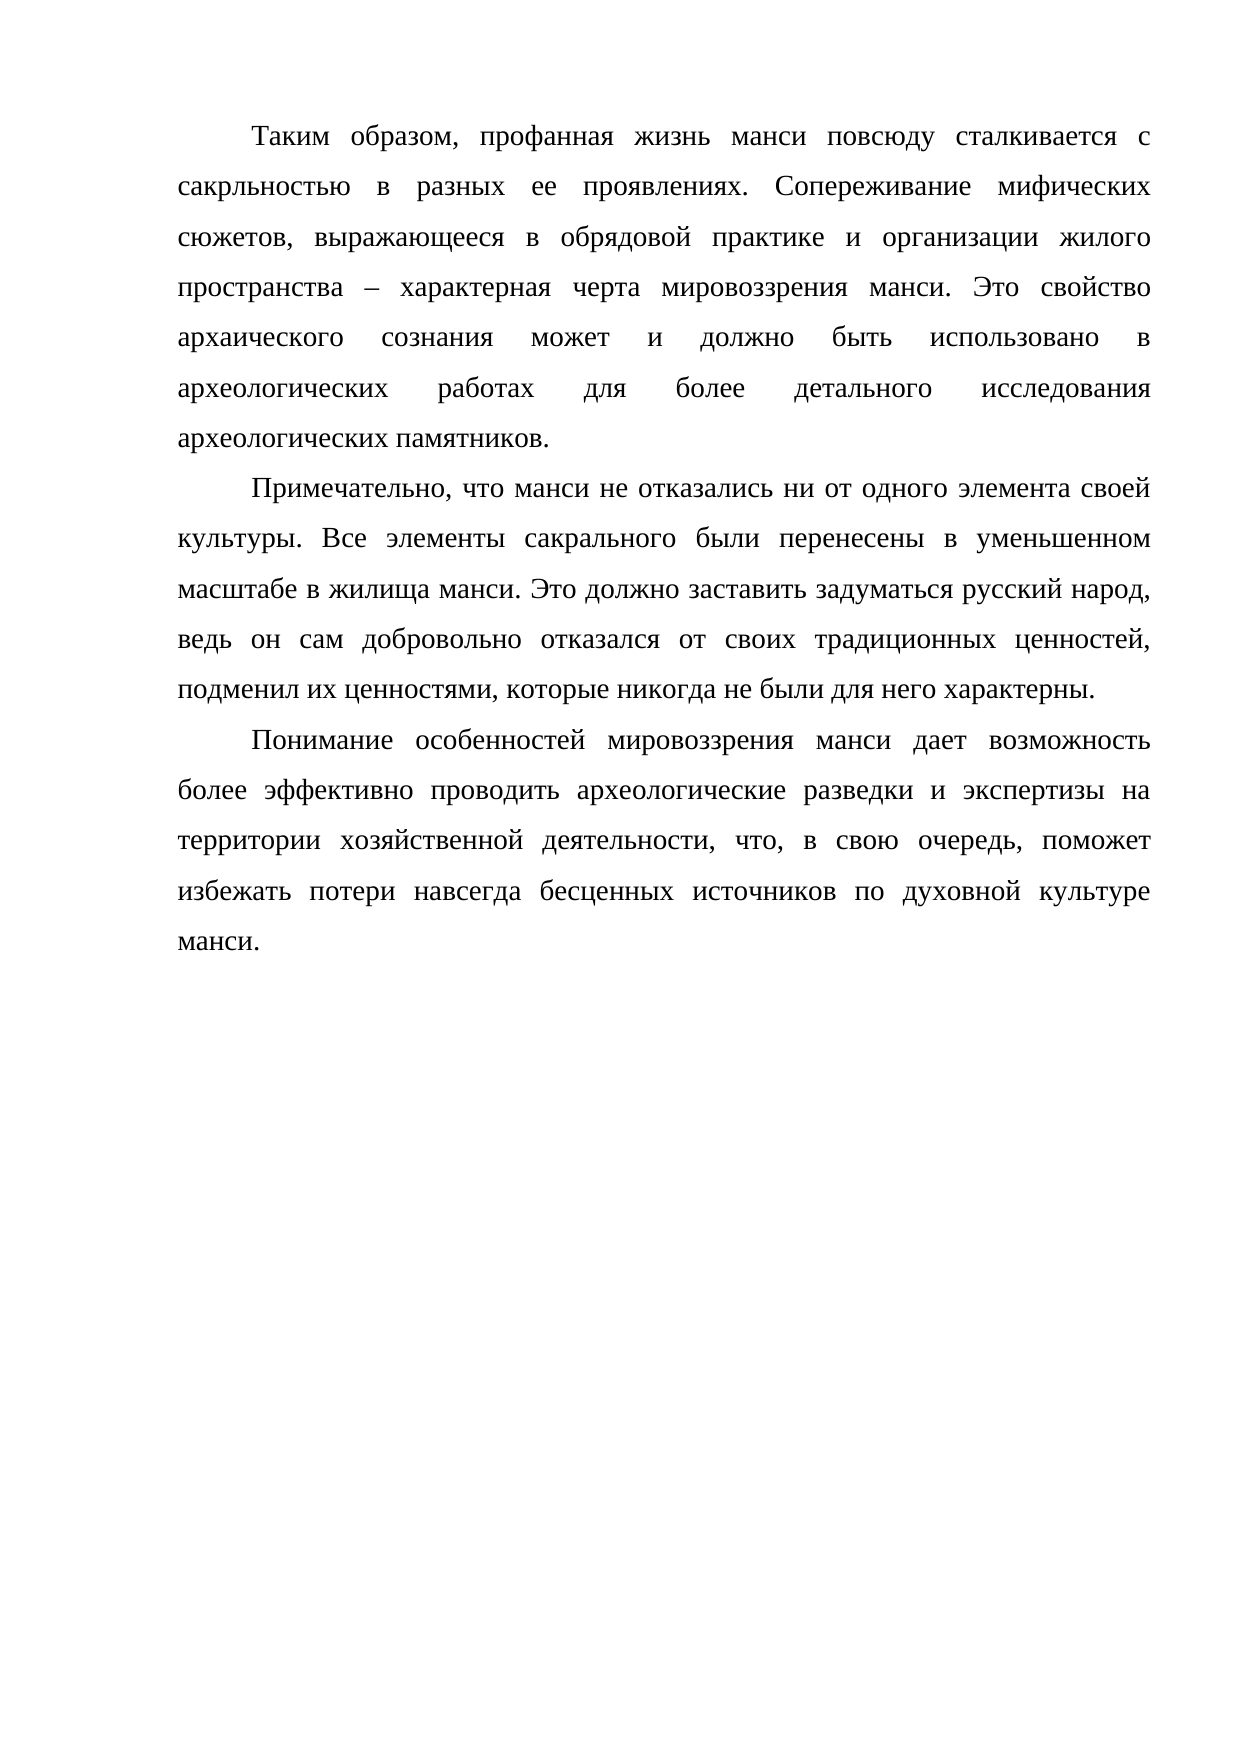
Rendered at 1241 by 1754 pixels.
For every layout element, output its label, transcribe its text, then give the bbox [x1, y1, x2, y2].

text Таким образом, профанная жизнь манси повсюду сталкивается с сакрльностью в разных ее проявлениях. Сопереживание мифических сюжетов, выражающееся в обрядовой практике и организации жилого пространства – характерная черта мировоззрения манси. Это свойство архаического сознания может и должно быть использовано в археологических работах для более детального исследования археологических памятников. [177, 118, 1152, 453]
text Примечательно, что манси не отказались ни от одного элемента своей культуры. Все элементы сакрального были перенесены в уменьшенном масштабе в жилища манси. Это должно заставить задуматься русский народ, ведь он сам добровольно отказался от своих традиционных ценностей, подменил их ценностями, которые никогда не были для него характерны. [177, 470, 1152, 705]
text Понимание особенностей мировоззрения манси дает возможность более эффективно проводить археологические разведки и экспертизы на территории хозяйственной деятельности, что, в свою очередь, поможет избежать потери навсегда бесценных источников по духовной культуре манси. [177, 722, 1152, 957]
